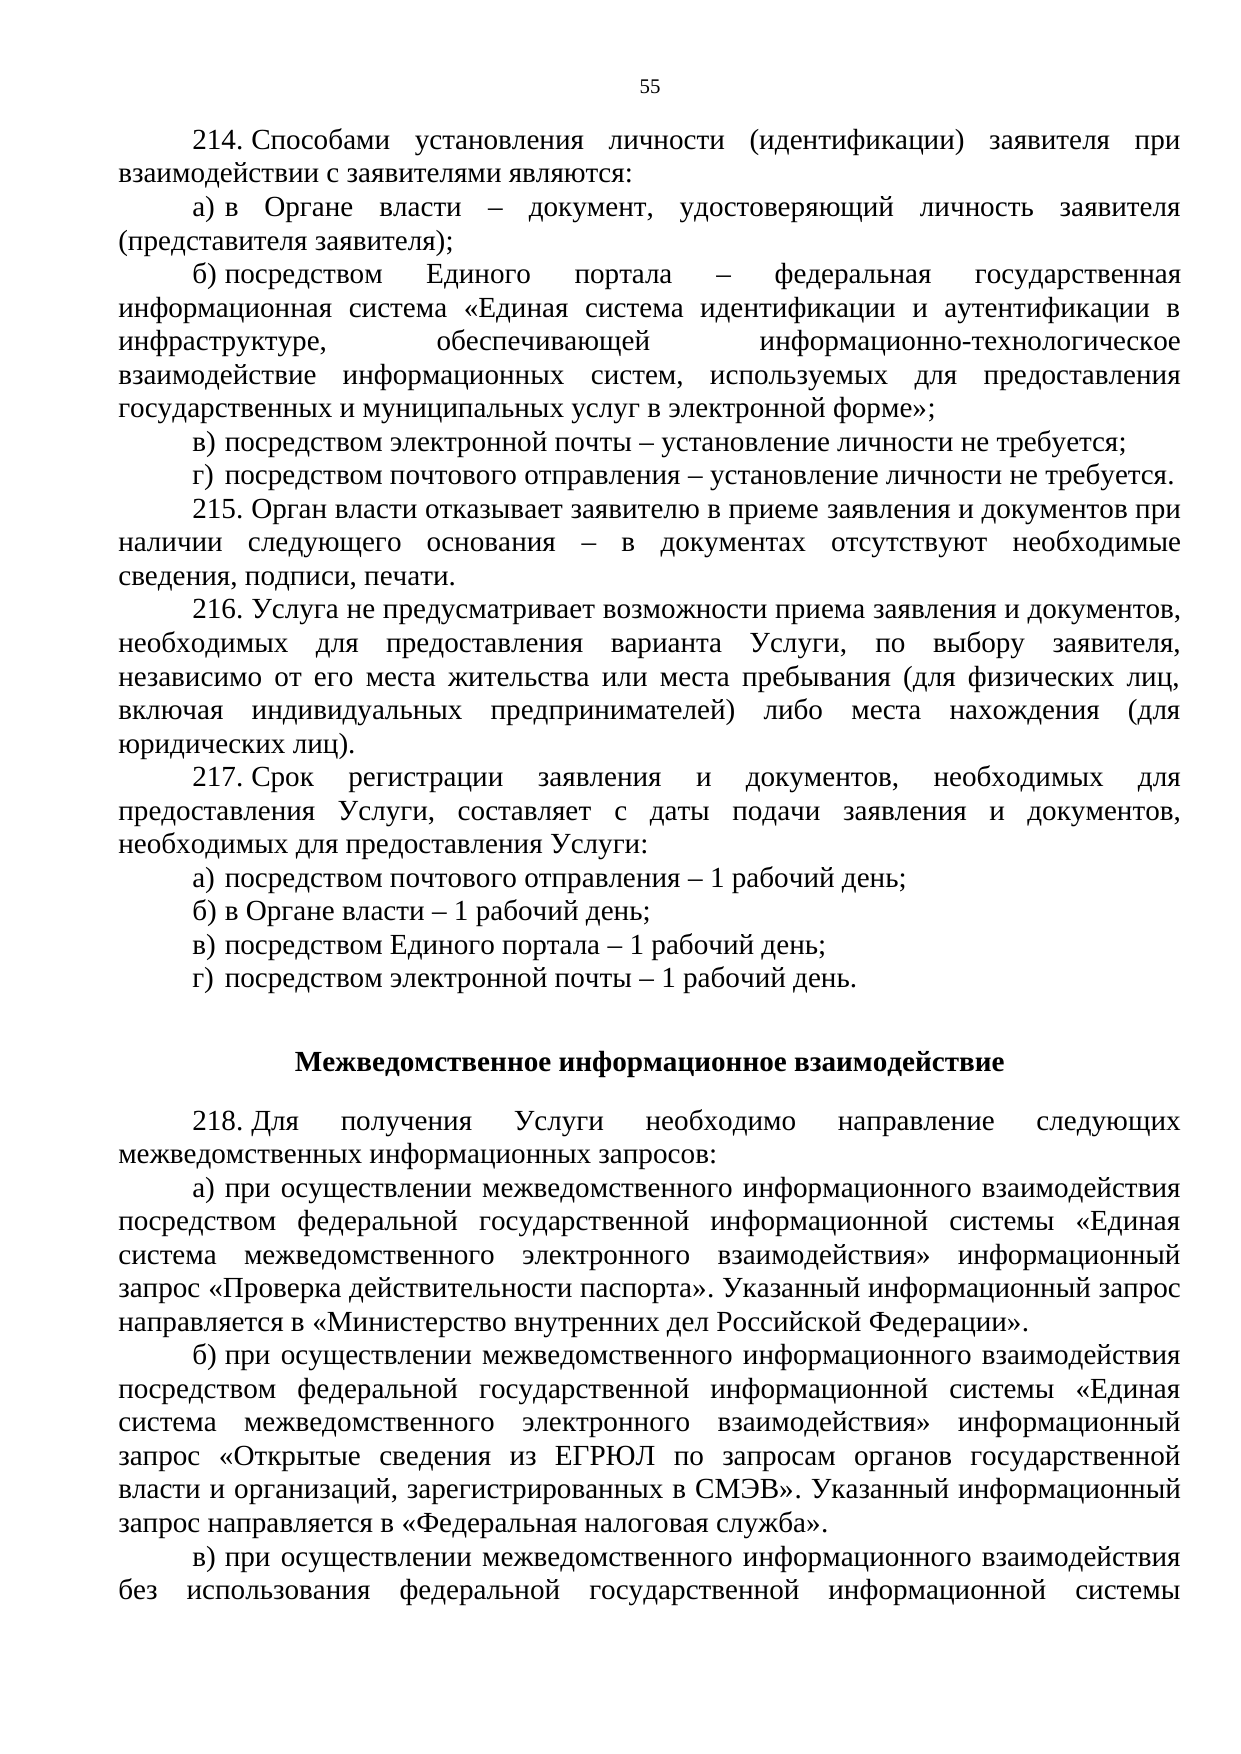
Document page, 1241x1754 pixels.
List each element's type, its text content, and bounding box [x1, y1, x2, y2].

list Способами установления личности (идентификации) заявителя при взаимодействии с заявителями являются: [118, 122, 1181, 189]
list посредством почтового отправления – 1 рабочий день; [118, 860, 1181, 893]
list Срок регистрации заявления и документов, необходимых для предоставления Услуги, составляет с даты подачи заявления и документов, необходимых для предоставления Услуги: [118, 759, 1181, 860]
list посредством Единого портала – федеральная государственная информационная система «Единая система идентификации и аутентификации в инфраструктуре, обеспечивающей информационно-технологическое взаимодействие информационных систем, используемых для предоставления государственных и муниципальных услуг в электронной форме»; [118, 256, 1181, 424]
list при осуществлении межведомственного информационного взаимодействия посредством федеральной государственной информационной системы «Единая система межведомственного электронного взаимодействия» информационный запрос «Открытые сведения из ЕГРЮЛ по запросам органов государственной власти и организаций, зарегистрированных в СМЭВ». Указанный информационный запрос направляется в «Федеральная налоговая служба». [118, 1337, 1181, 1539]
text Межведомственное информационное взаимодействие [118, 1044, 1181, 1078]
list в Органе власти – 1 рабочий день; [118, 893, 1181, 927]
list посредством Единого портала – 1 рабочий день; [118, 927, 1181, 961]
list посредством почтового отправления – установление личности не требуется. [118, 457, 1181, 491]
list при осуществлении межведомственного информационного взаимодействия посредством федеральной государственной информационной системы «Единая система межведомственного электронного взаимодействия» информационный запрос «Проверка действительности паспорта». Указанный информационный запрос направляется в «Министерство внутренних дел Российской Федерации». [118, 1170, 1181, 1337]
list Орган власти отказывает заявителю в приеме заявления и документов при наличии следующего основания – в документах отсутствуют необходимые сведения, подписи, печати. [118, 491, 1181, 592]
list Для получения Услуги необходимо направление следующих межведомственных информационных запросов: [118, 1103, 1181, 1170]
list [118, 1539, 1181, 1606]
list в Органе власти – документ, удостоверяющий личность заявителя (представителя заявителя); [118, 189, 1181, 256]
list посредством электронной почты – 1 рабочий день. [118, 961, 1181, 994]
list посредством электронной почты – установление личности не требуется; [118, 424, 1181, 457]
list Услуга не предусматривает возможности приема заявления и документов, необходимых для предоставления варианта Услуги, по выбору заявителя, независимо от его места жительства или места пребывания (для физических лиц, включая индивидуальных предпринимателей) либо места нахождения (для юридических лиц). [118, 592, 1181, 759]
